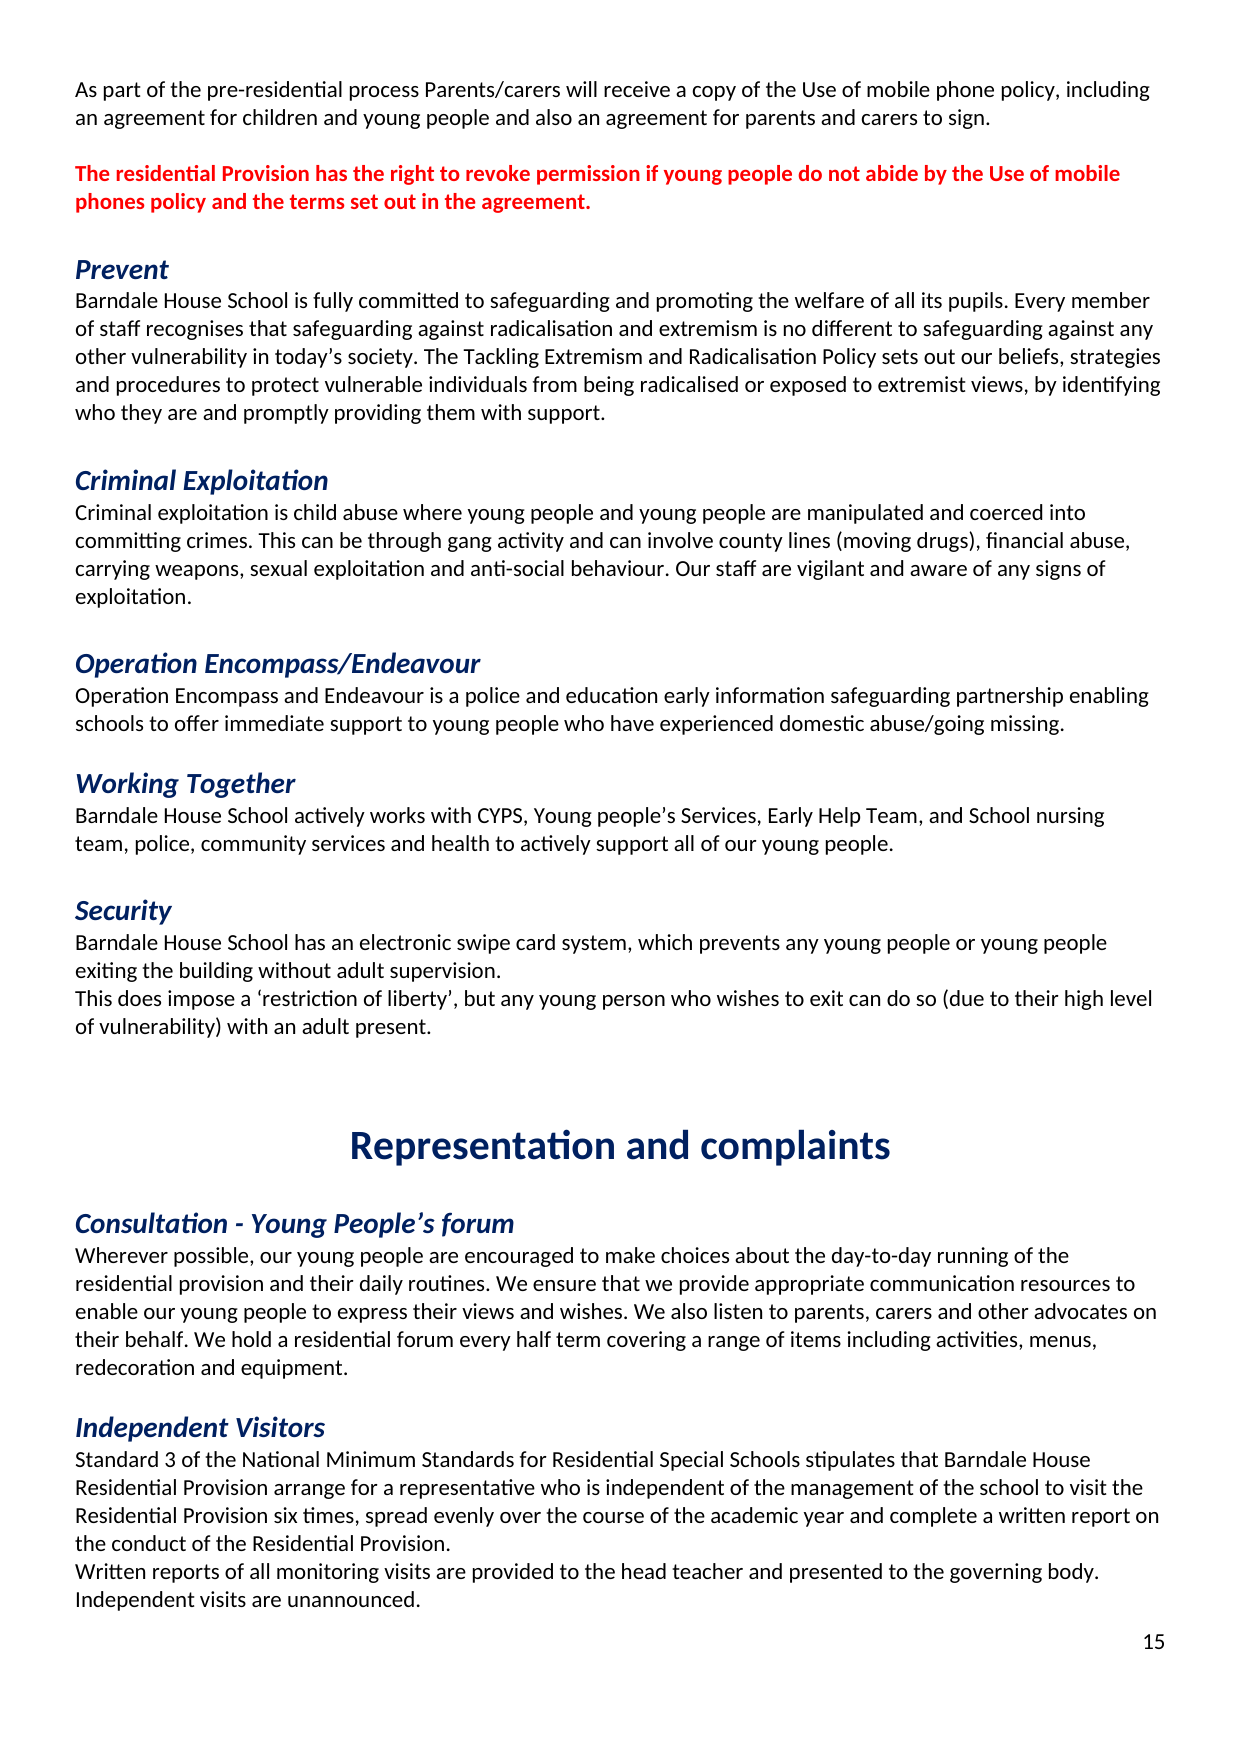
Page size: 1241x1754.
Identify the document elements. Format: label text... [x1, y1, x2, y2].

text Criminal exploitation is child abuse where young people and young people are manipulated and coerced into committing crimes. This can be through gang activity and can involve county lines (moving drugs), financial abuse, carrying weapons, sexual exploitation and anti-social behaviour. Our staff are vigilant and aware of any signs of exploitation. [75, 498, 1165, 610]
text Wherever possible, our young people are encouraged to make choices about the day-to-day running of the residential provision and their daily routines. We ensure that we provide appropriate communication resources to enable our young people to express their views and wishes. We also listen to parents, carers and other advocates on their behalf. We hold a residential forum every half term covering a range of items including activities, menus, redecoration and equipment. [75, 1241, 1165, 1381]
text This does impose a ‘restriction of liberty’, but any young person who wishes to exit can do so (due to their high level of vulnerability) with an adult present. [75, 984, 1165, 1040]
text Barndale House School actively works with CYPS, Young people’s Services, Early Help Team, and School nursing team, police, community services and health to actively support all of our young people. [75, 801, 1165, 857]
text Prevent [75, 251, 1165, 286]
text As part of the pre-residential process Parents/carers will receive a copy of the Use of mobile phone policy, including an agreement for children and young people and also an agreement for parents and carers to sign. [75, 75, 1165, 131]
text Standard 3 of the National Minimum Standards for Residential Special Schools stipulates that Barndale House Residential Provision arrange for a representative who is independent of the management of the school to visit the Residential Provision six times, spread evenly over the course of the academic year and complete a written report on the conduct of the Residential Provision. [75, 1445, 1165, 1557]
text Security [75, 892, 1165, 928]
text The residential Provision has the right to revoke permission if young people do not abide by the Use of mobile phones policy and the terms set out in the agreement. [75, 159, 1165, 215]
text Working Together [75, 765, 1165, 801]
text Independent visits are unannounced. [75, 1585, 1165, 1613]
text Representation and complaints [75, 1119, 1165, 1170]
text Independent Visitors [75, 1409, 1165, 1445]
text Operation Encompass/Endeavour [75, 645, 1165, 681]
text Consultation - Young People’s forum [75, 1205, 1165, 1241]
text Barndale House School has an electronic swipe card system, which prevents any young people or young people exiting the building without adult supervision. [75, 928, 1165, 984]
text Written reports of all monitoring visits are provided to the head teacher and presented to the governing body. [75, 1557, 1165, 1585]
text Criminal Exploitation [75, 462, 1165, 498]
text Operation Encompass and Endeavour is a police and education early information safeguarding partnership enabling schools to offer immediate support to young people who have experienced domestic abuse/going missing. [75, 681, 1165, 737]
text Barndale House School is fully committed to safeguarding and promoting the welfare of all its pupils. Every member of staff recognises that safeguarding against radicalisation and extremism is no different to safeguarding against any other vulnerability in today’s society. The Tackling Extremism and Radicalisation Policy sets out our beliefs, strategies and procedures to protect vulnerable individuals from being radicalised or exposed to extremist views, by identifying who they are and promptly providing them with support. [75, 286, 1165, 426]
